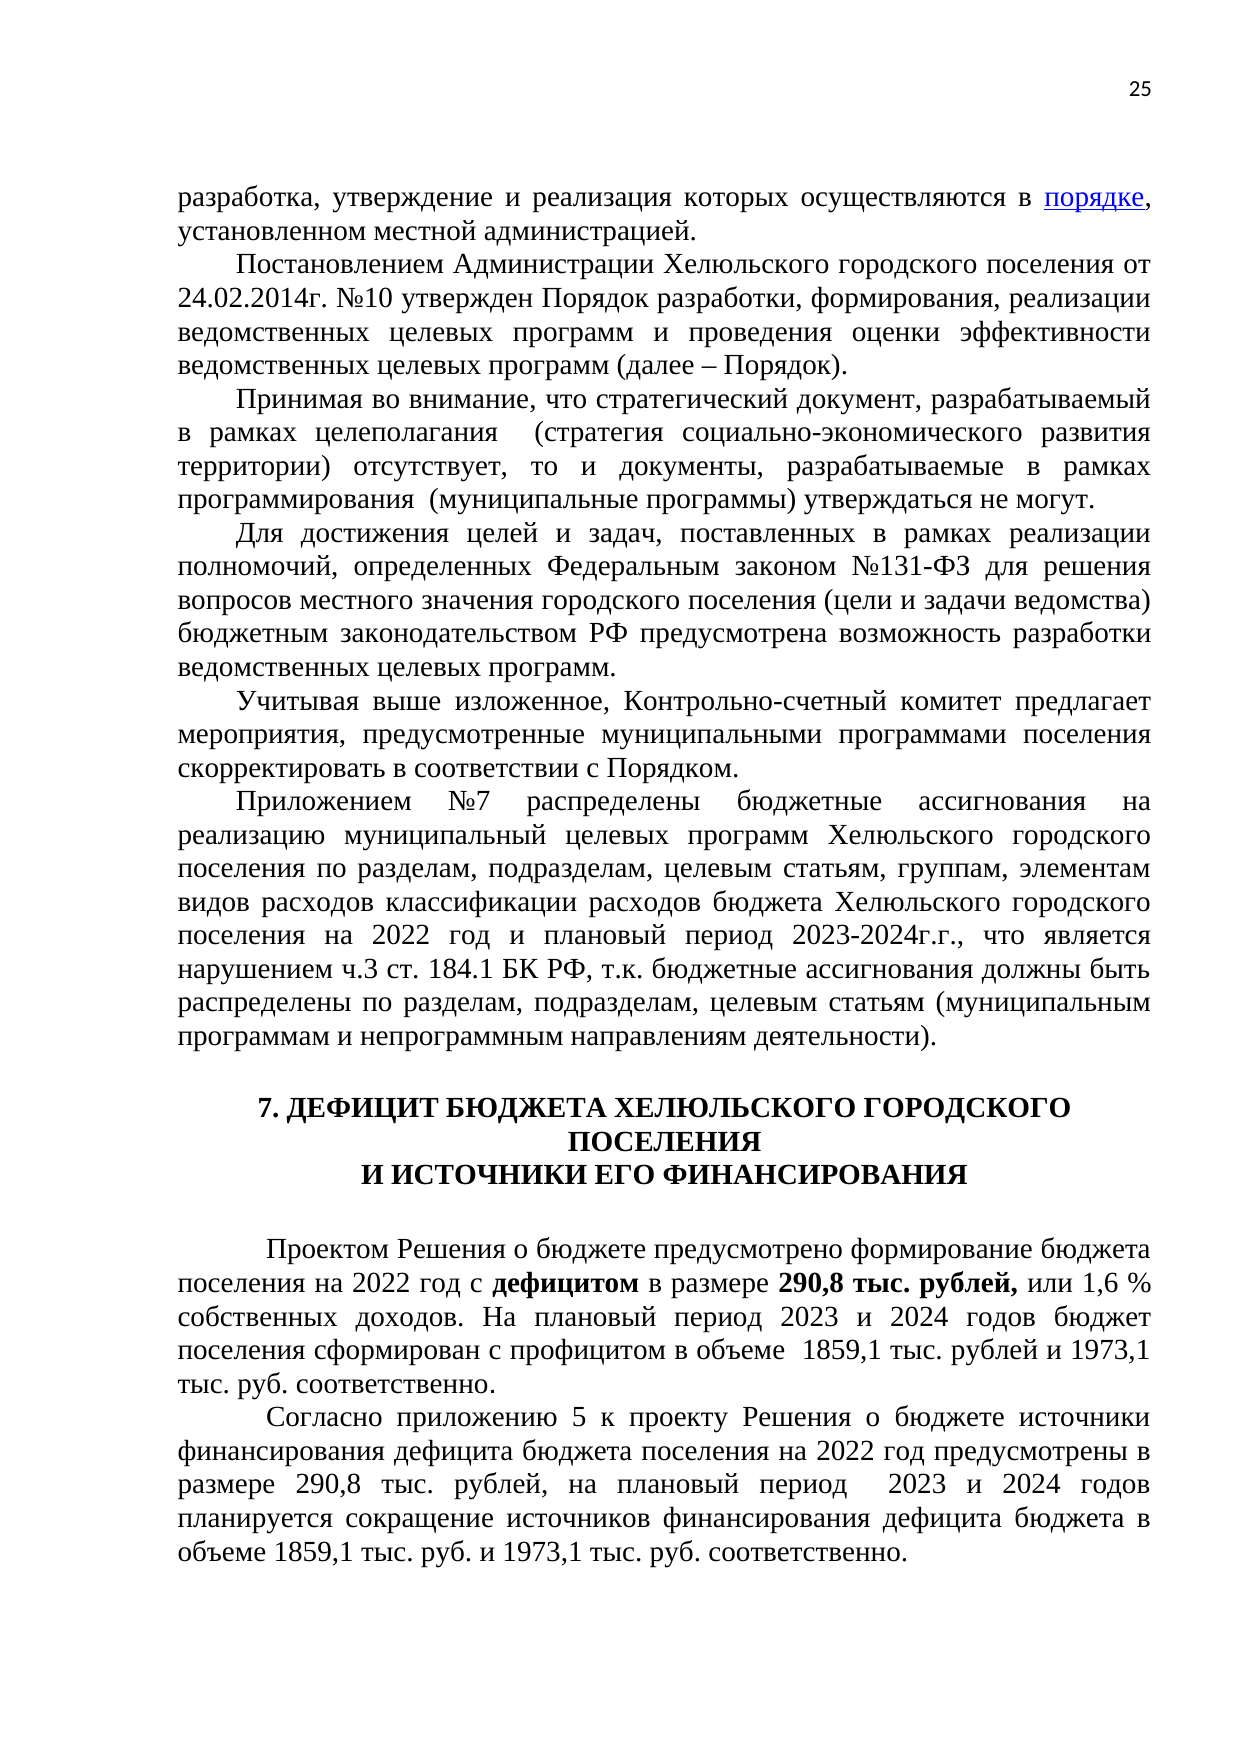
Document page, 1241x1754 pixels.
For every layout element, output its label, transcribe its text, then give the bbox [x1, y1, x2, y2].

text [177, 179, 1152, 247]
text Для достижения целей и задач, поставленных в рамках реализации полномочий, определенных Федеральным законом №131-ФЗ для решения вопросов местного значения городского поселения (цели и задачи ведомства) бюджетным законодательством РФ предусмотрена возможность разработки ведомственных целевых программ. [177, 515, 1152, 683]
text Согласно приложению 5 к проекту Решения о бюджете источники финансирования дефицита бюджета поселения на 2022 год предусмотрены в размере 290,8 тыс. рублей, на плановый период 2023 и 2024 годов планируется сокращение источников финансирования дефицита бюджета в объеме 1859,1 тыс. руб. и 1973,1 тыс. руб. соответственно. [177, 1399, 1152, 1567]
text Приложением №7 распределены бюджетные ассигнования на реализацию муниципальный целевых программ Хелюльского городского поселения по разделам, подразделам, целевым статьям, группам, элементам видов расходов классификации расходов бюджета Хелюльского городского поселения на 2022 год и плановый период 2023-2024г.г., что является нарушением ч.3 ст. 184.1 БК РФ, т.к. бюджетные ассигнования должны быть распределены по разделам, подразделам, целевым статьям (муниципальным программам и непрограммным направлениям деятельности). [177, 783, 1152, 1052]
text 7. ДЕФИЦИТ БЮДЖЕТА ХЕЛЮЛЬСКОГО ГОРОДСКОГО ПОСЕЛЕНИЯ [177, 1090, 1152, 1157]
text Принимая во внимание, что стратегический документ, разрабатываемый в рамках целеполагания (стратегия социально-экономического развития территории) отсутствует, то и документы, разрабатываемые в рамках программирования (муниципальные программы) утверждаться не могут. [177, 381, 1152, 515]
text И ИСТОЧНИКИ ЕГО ФИНАНСИРОВАНИЯ [177, 1157, 1152, 1191]
text Постановлением Администрации Хелюльского городского поселения от 24.02.2014г. №10 утвержден Порядок разработки, формирования, реализации ведомственных целевых программ и проведения оценки эффективности ведомственных целевых программ (далее – Порядок). [177, 247, 1152, 381]
text Учитывая выше изложенное, Контрольно-счетный комитет предлагает мероприятия, предусмотренные муниципальными программами поселения скорректировать в соответствии с Порядком. [177, 683, 1152, 783]
text Проектом Решения о бюджете предусмотрено формирование бюджета поселения на 2022 год с дефицитом в размере 290,8 тыс. рублей, или 1,6 % собственных доходов. На плановый период 2023 и 2024 годов бюджет поселения сформирован с профицитом в объеме 1859,1 тыс. рублей и 1973,1 тыс. руб. соответственно. [177, 1232, 1152, 1399]
